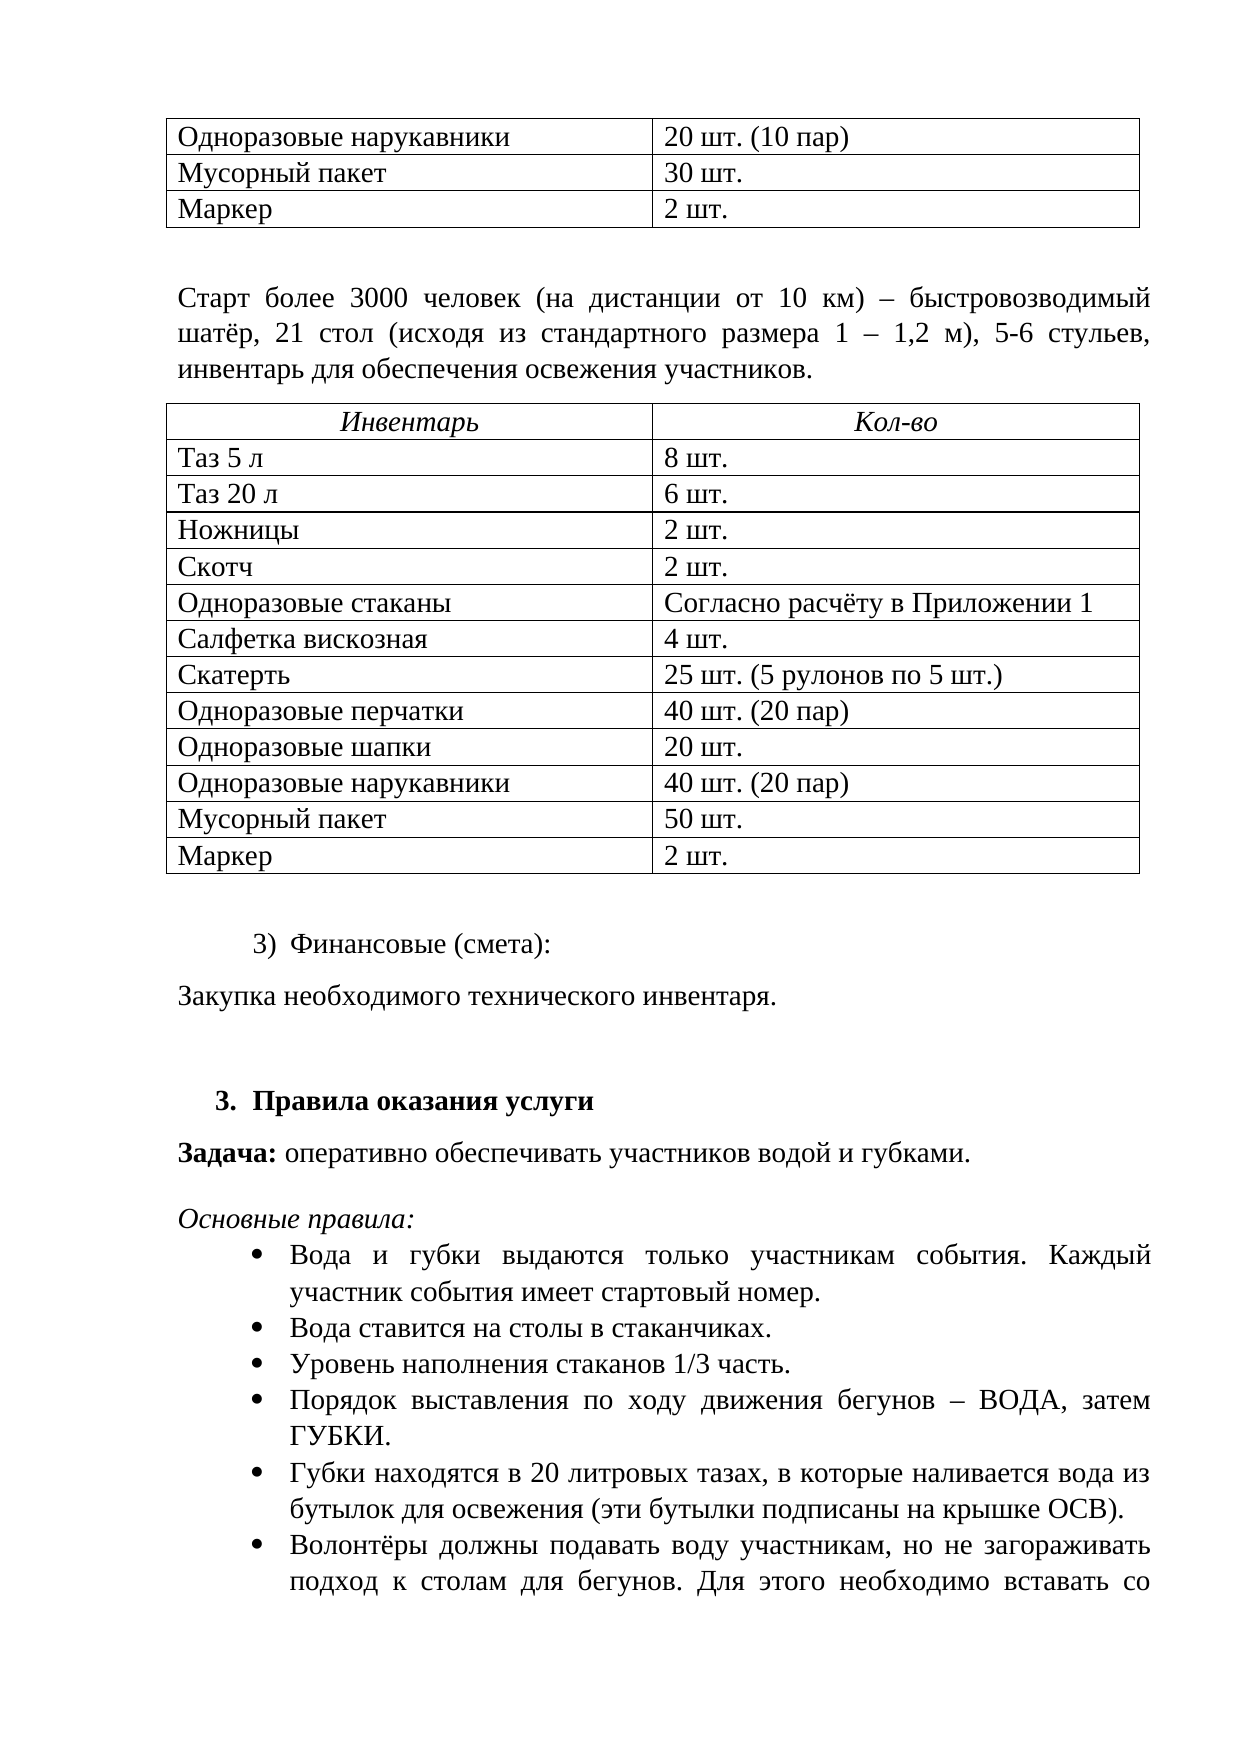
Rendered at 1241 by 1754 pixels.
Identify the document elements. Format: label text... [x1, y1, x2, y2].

list Вода и губки выдаются только участникам события. Каждый участник события имеет стартовый номер. [252, 1237, 1152, 1307]
table_cell Мусорный пакет [167, 155, 652, 190]
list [252, 1527, 1152, 1597]
table_cell Скатерть [167, 657, 652, 692]
table_cell Одноразовые стаканы [167, 585, 652, 620]
table_cell Одноразовые нарукавники [167, 766, 652, 801]
text Задача: оперативно обеспечивать участников водой и губками. [177, 1135, 1152, 1168]
table_cell 2 шт. [653, 549, 1139, 584]
table_cell Салфетка вискозная [167, 621, 652, 656]
table_cell Одноразовые шапки [167, 729, 652, 764]
table_cell Таз 20 л [167, 476, 652, 511]
table_cell 30 шт. [653, 155, 1139, 190]
text Старт более 3000 человек (на дистанции от 10 км) – быстровозводимый шатёр, 21 стол (исходя из стандартного размера 1 – 1,2 м), 5-6 стульев, инвентарь для обеспечения освежения участников. [177, 280, 1152, 384]
table_cell 6 шт. [653, 476, 1139, 511]
list Губки находятся в 20 литровых тазах, в которые наливается вода из бутылок для освежения (эти бутылки подписаны на крышке ОСВ). [252, 1455, 1152, 1524]
table_cell Ножницы [167, 513, 652, 548]
table_cell Мусорный пакет [167, 802, 652, 837]
table_cell Маркер [167, 191, 652, 227]
table_cell 50 шт. [653, 802, 1139, 837]
table_cell Одноразовые нарукавники [167, 119, 652, 154]
list Финансовые (смета): [252, 926, 1152, 960]
table_cell Маркер [167, 838, 652, 873]
table_cell Одноразовые перчатки [167, 693, 652, 728]
list Правила оказания услуги [215, 1083, 1152, 1116]
table_cell 2 шт. [653, 513, 1139, 548]
table_cell 20 шт. (10 пар) [653, 119, 1139, 154]
table_cell 8 шт. [653, 440, 1139, 475]
text Закупка необходимого технического инвентаря. [177, 978, 1152, 1012]
table_cell 40 шт. (20 пар) [653, 693, 1139, 728]
list Уровень наполнения стаканов 1/3 часть. [252, 1346, 1152, 1380]
table_cell 40 шт. (20 пар) [653, 766, 1139, 801]
table_cell 25 шт. (5 рулонов по 5 шт.) [653, 657, 1139, 692]
table_cell 2 шт. [653, 838, 1139, 873]
table_cell 20 шт. [653, 729, 1139, 764]
table_cell 4 шт. [653, 621, 1139, 656]
table_header Кол-во [653, 404, 1139, 439]
table_header Инвентарь [167, 404, 652, 439]
list Порядок выставления по ходу движения бегунов – ВОДА, затем ГУБКИ. [252, 1382, 1152, 1452]
list Вода ставится на столы в стаканчиках. [252, 1310, 1152, 1343]
table_cell Скотч [167, 549, 652, 584]
table_cell Таз 5 л [167, 440, 652, 475]
table_cell 2 шт. [653, 191, 1139, 227]
text Основные правила: [177, 1201, 1152, 1235]
table_cell Согласно расчёту в Приложении 1 [653, 585, 1139, 620]
